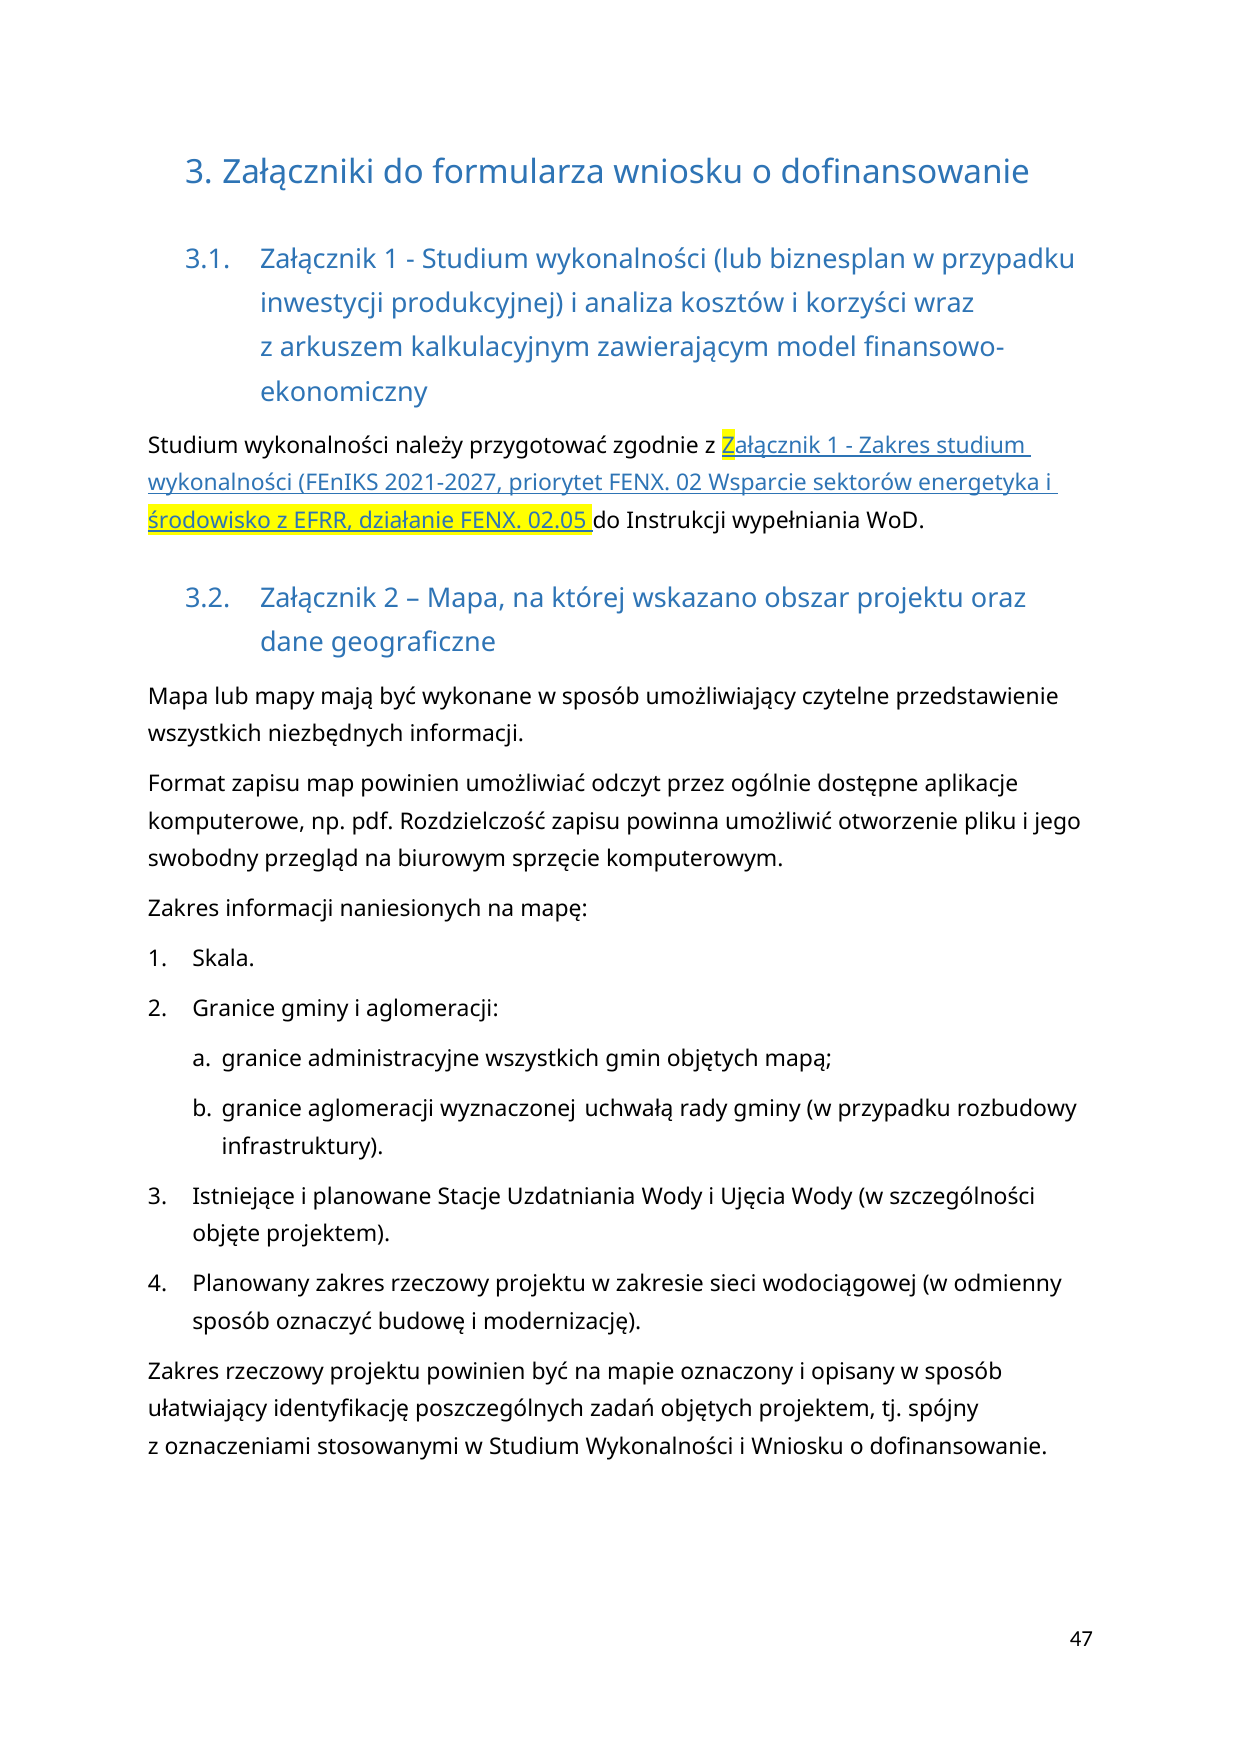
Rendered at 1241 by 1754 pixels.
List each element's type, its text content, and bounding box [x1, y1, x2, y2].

text Zakres informacji naniesionych na mapę: [148, 892, 1093, 923]
text Zakres rzeczowy projektu powinien być na mapie oznaczony i opisany w sposób ułatwiający identyfikację poszczególnych zadań objętych projektem, tj. spójny z oznaczeniami stosowanymi w Studium Wykonalności i Wniosku o dofinansowanie. [148, 1354, 1093, 1461]
list granice aglomeracji wyznaczonej uchwałą rady gminy (w przypadku rozbudowy infrastruktury). [192, 1092, 1093, 1161]
list Planowany zakres rzeczowy projektu w zakresie sieci wodociągowej (w odmienny sposób oznaczyć budowę i modernizację). [148, 1267, 1093, 1336]
list Granice gminy i aglomeracji: [148, 992, 1093, 1023]
subtitle Załącznik 2 – Mapa, na której wskazano obszar projektu oraz dane geograficzne [185, 579, 1093, 660]
list granice administracyjne wszystkich gmin objętych mapą; [192, 1042, 1093, 1073]
text Studium wykonalności należy przygotować zgodnie z Załącznik 1 - Zakres studium wykonalności (FEnIKS 2021-2027, priorytet FENX. 02 Wsparcie sektorów energetyka i środowisko z EFRR, działanie FENX. 02.05 do Instrukcji wypełniania WoD. [148, 429, 1093, 535]
subtitle Załącznik 1 - Studium wykonalności (lub biznesplan w przypadku inwestycji produkcyjnej) i analiza kosztów i korzyści wraz z arkuszem kalkulacyjnym zawierającym model finansowo-ekonomiczny [185, 239, 1093, 409]
subtitle Załączniki do formularza wniosku o dofinansowanie [185, 148, 1093, 193]
text Format zapisu map powinien umożliwiać odczyt przez ogólnie dostępne aplikacje komputerowe, np. pdf. Rozdzielczość zapisu powinna umożliwić otworzenie pliku i jego swobodny przegląd na biurowym sprzęcie komputerowym. [148, 767, 1093, 873]
list Istniejące i planowane Stacje Uzdatniania Wody i Ujęcia Wody (w szczególności objęte projektem). [148, 1179, 1093, 1248]
list Skala. [148, 942, 1093, 973]
text Mapa lub mapy mają być wykonane w sposób umożliwiający czytelne przedstawienie wszystkich niezbędnych informacji. [148, 679, 1093, 748]
